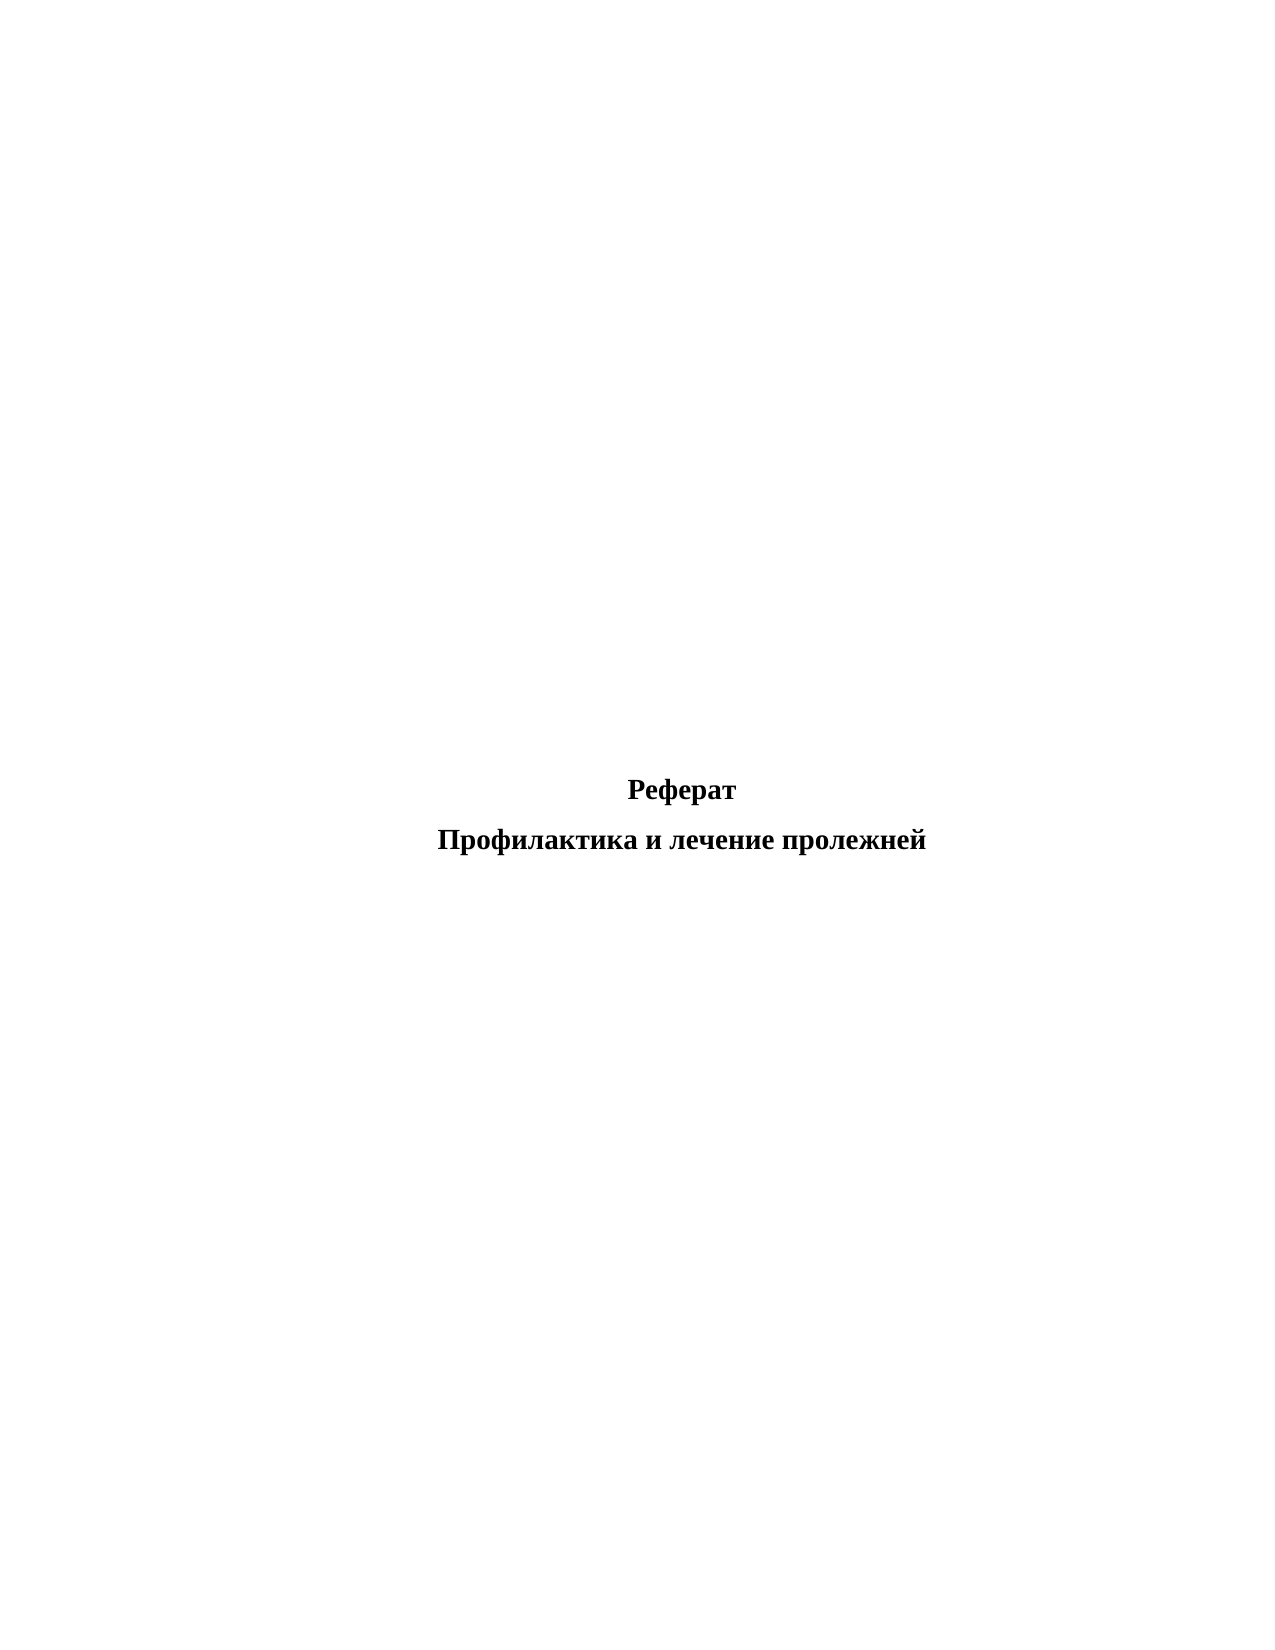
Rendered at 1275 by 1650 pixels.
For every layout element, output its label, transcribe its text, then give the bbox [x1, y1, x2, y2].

text Реферат [177, 772, 1186, 806]
text Профилактика и лечение пролежней [177, 822, 1186, 856]
